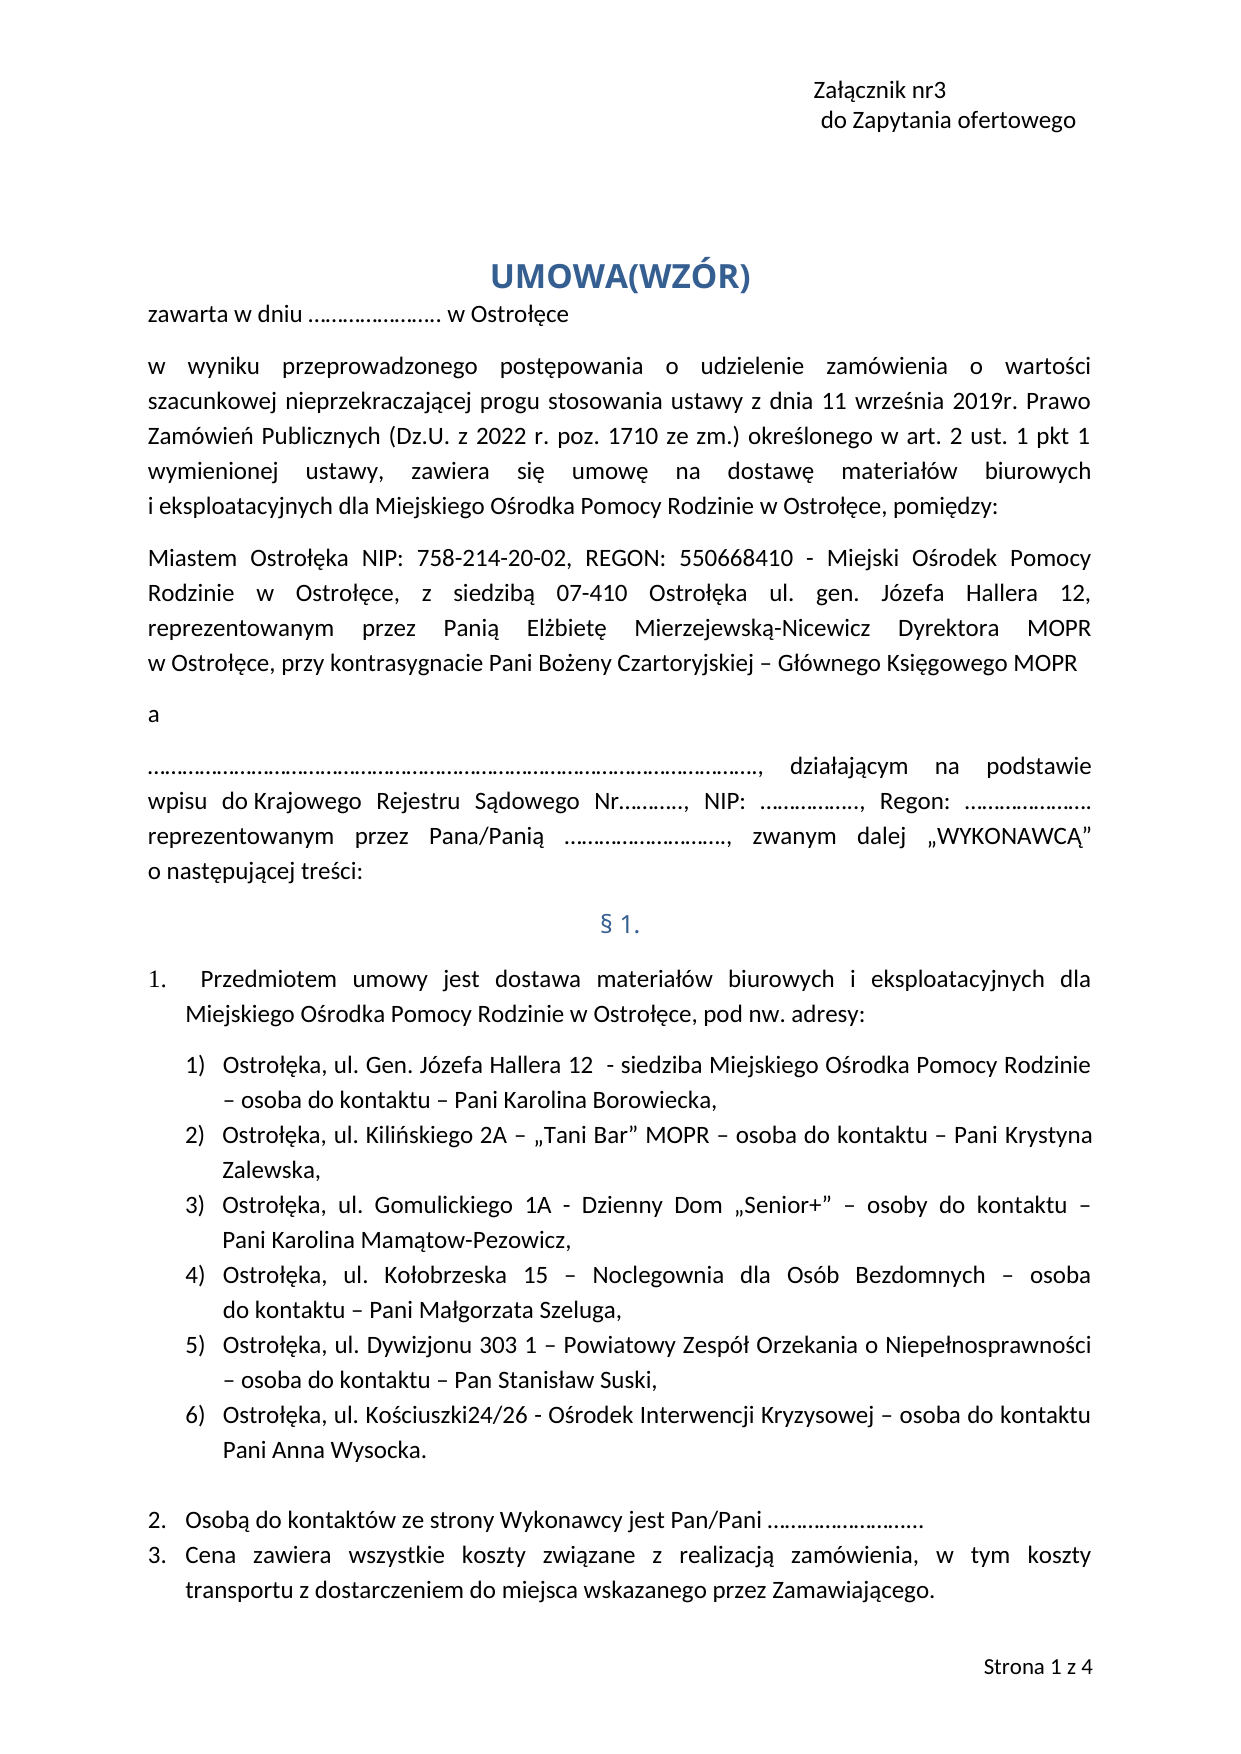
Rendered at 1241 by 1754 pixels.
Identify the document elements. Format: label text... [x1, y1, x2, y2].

text ……………………………………………………………………………………………., działającym na podstawie wpisu do Krajowego Rejestru Sądowego Nr……….., NIP: …………….., Regon: …………………. reprezentowanym przez Pana/Panią ………………………., zwanym dalej „WYKONAWCĄ” o następującej treści: [148, 750, 1093, 886]
list Cena zawiera wszystkie koszty związane z realizacją zamówienia, w tym koszty transportu z dostarczeniem do miejsca wskazanego przez Zamawiającego. [148, 1539, 1093, 1605]
text w wyniku przeprowadzonego postępowania o udzielenie zamówienia o wartości szacunkowej nieprzekraczającej progu stosowania ustawy z dnia 11 września 2019r. Prawo Zamówień Publicznych (Dz.U. z 2022 r. poz. 1710 ze zm.) określonego w art. 2 ust. 1 pkt 1 wymienionej ustawy, zawiera się umowę na dostawę materiałów biurowych i eksploatacyjnych dla Miejskiego Ośrodka Pomocy Rodzinie w Ostrołęce, pomiędzy: [148, 350, 1093, 521]
subtitle § 1. [148, 907, 1093, 941]
list Ostrołęka, ul. Dywizjonu 303 1 – Powiatowy Zespół Orzekania o Niepełnosprawności – osoba do kontaktu – Pan Stanisław Suski, [185, 1329, 1093, 1395]
text Miastem Ostrołęka NIP: 758-214-20-02, REGON: 550668410 - Miejski Ośrodek Pomocy Rodzinie w Ostrołęce, z siedzibą 07-410 Ostrołęka ul. gen. Józefa Hallera 12, reprezentowanym przez Panią Elżbietę Mierzejewską-Nicewicz Dyrektora MOPR w Ostrołęce, przy kontrasygnacie Pani Bożeny Czartoryjskiej – Głównego Księgowego MOPR [148, 542, 1093, 677]
list Ostrołęka, ul. Kościuszki24/26 - Ośrodek Interwencji Kryzysowej – osoba do kontaktu Pani Anna Wysocka. [185, 1399, 1093, 1465]
list Ostrołęka, ul. Gen. Józefa Hallera 12 - siedziba Miejskiego Ośrodka Pomocy Rodzinie – osoba do kontaktu – Pani Karolina Borowiecka, [185, 1049, 1093, 1115]
text zawarta w dniu ………………….. w Ostrołęce [148, 298, 1093, 329]
list Osobą do kontaktów ze strony Wykonawcy jest Pan/Pani ……………………... [148, 1504, 1093, 1535]
list Ostrołęka, ul. Kilińskiego 2A – „Tani Bar” MOPR – osoba do kontaktu – Pani Krystyna Zalewska, [185, 1119, 1093, 1185]
subtitle UMOWA(WZÓR) [148, 253, 1093, 298]
list Przedmiotem umowy jest dostawa materiałów biurowych i eksploatacyjnych dla Miejskiego Ośrodka Pomocy Rodzinie w Ostrołęce, pod nw. adresy: [148, 963, 1093, 1028]
text a [148, 698, 1093, 729]
list Ostrołęka, ul. Gomulickiego 1A - Dzienny Dom „Senior+” – osoby do kontaktu – Pani Karolina Mamątow-Pezowicz, [185, 1189, 1093, 1255]
list Ostrołęka, ul. Kołobrzeska 15 – Noclegownia dla Osób Bezdomnych – osoba do kontaktu – Pani Małgorzata Szeluga, [185, 1259, 1093, 1325]
